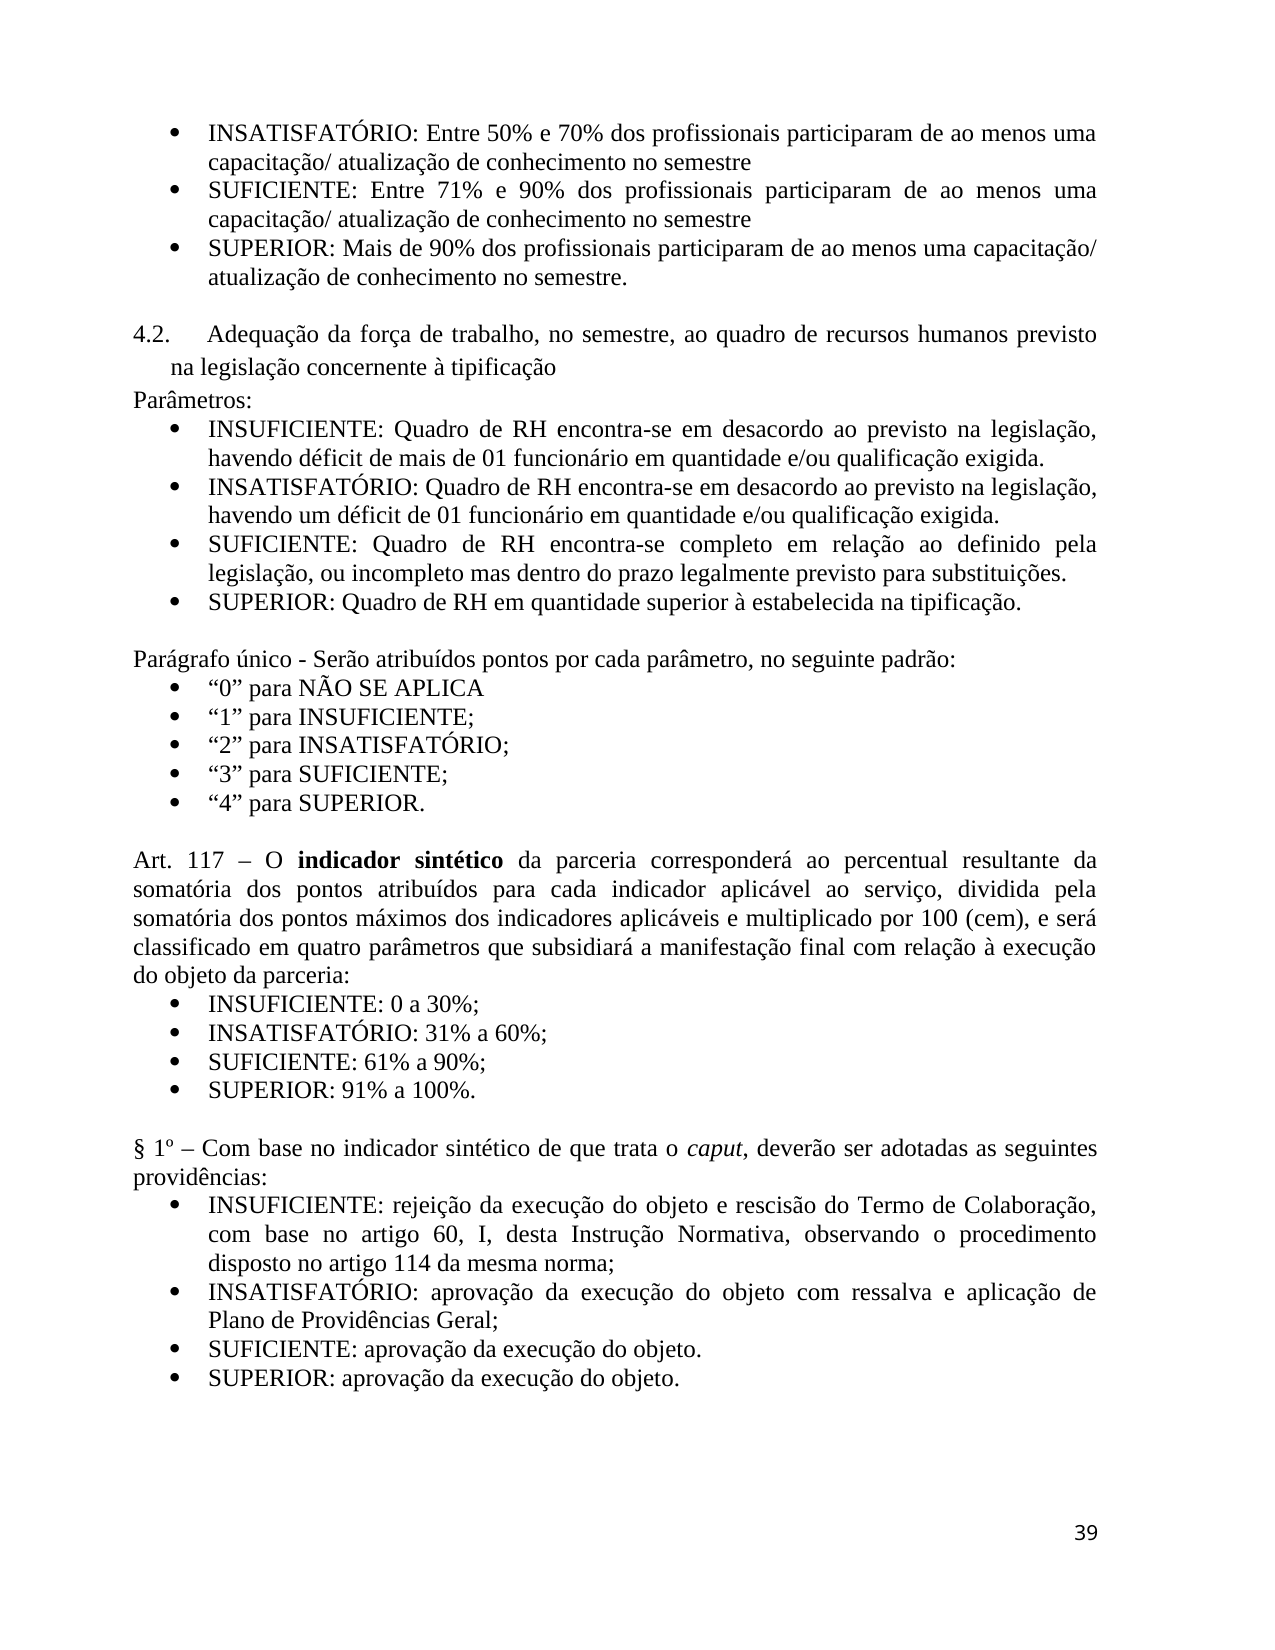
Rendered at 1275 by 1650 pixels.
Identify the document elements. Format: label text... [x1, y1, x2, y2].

list SUFICIENTE: Quadro de RH encontra-se completo em relação ao definido pela legislação, ou incompleto mas dentro do prazo legalmente previsto para substituições. [170, 529, 1098, 587]
list SUFICIENTE: 61% a 90%; [170, 1047, 1098, 1075]
list “0” para NÃO SE APLICA [170, 673, 1098, 702]
text Parâmetros: [133, 385, 1098, 414]
list “2” para INSATISFATÓRIO; [170, 730, 1098, 759]
list Adequação da força de trabalho, no semestre, ao quadro de recursos humanos previsto na legislação concernente à tipificação [133, 319, 1098, 381]
list INSATISFATÓRIO: 31% a 60%; [170, 1018, 1098, 1047]
list SUPERIOR: aprovação da execução do objeto. [170, 1363, 1098, 1392]
list INSATISFATÓRIO: aprovação da execução do objeto com ressalva e aplicação de Plano de Providências Geral; [170, 1277, 1098, 1334]
list SUPERIOR: 91% a 100%. [170, 1075, 1098, 1104]
list INSUFICIENTE: Quadro de RH encontra-se em desacordo ao previsto na legislação, havendo déficit de mais de 01 funcionário em quantidade e/ou qualificação exigida. [170, 414, 1098, 472]
list SUPERIOR: Mais de 90% dos profissionais participaram de ao menos uma capacitação/ atualização de conhecimento no semestre. [170, 233, 1098, 291]
text Art. 117 – O indicador sintético da parceria corresponderá ao percentual resultante da somatória dos pontos atribuídos para cada indicador aplicável ao serviço, dividida pela somatória dos pontos máximos dos indicadores aplicáveis e multiplicado por 100 (cem), e será classificado em quatro parâmetros que subsidiará a manifestação final com relação à execução do objeto da parceria: [133, 845, 1098, 989]
list INSUFICIENTE: 0 a 30%; [170, 989, 1098, 1018]
text § 1º – Com base no indicador sintético de que trata o caput, deverão ser adotadas as seguintes providências: [133, 1133, 1098, 1190]
list INSATISFATÓRIO: Quadro de RH encontra-se em desacordo ao previsto na legislação, havendo um déficit de 01 funcionário em quantidade e/ou qualificação exigida. [170, 472, 1098, 529]
list INSATISFATÓRIO: Entre 50% e 70% dos profissionais participaram de ao menos uma capacitação/ atualização de conhecimento no semestre [170, 118, 1098, 176]
list “1” para INSUFICIENTE; [170, 702, 1098, 730]
list “3” para SUFICIENTE; [170, 759, 1098, 788]
text Parágrafo único - Serão atribuídos pontos por cada parâmetro, no seguinte padrão: [133, 644, 1098, 673]
list SUFICIENTE: aprovação da execução do objeto. [170, 1334, 1098, 1363]
list INSUFICIENTE: rejeição da execução do objeto e rescisão do Termo de Colaboração, com base no artigo 60, I, desta Instrução Normativa, observando o procedimento disposto no artigo 114 da mesma norma; [170, 1190, 1098, 1277]
list SUPERIOR: Quadro de RH em quantidade superior à estabelecida na tipificação. [170, 587, 1098, 615]
list SUFICIENTE: Entre 71% e 90% dos profissionais participaram de ao menos uma capacitação/ atualização de conhecimento no semestre [170, 176, 1098, 233]
list “4” para SUPERIOR. [170, 788, 1098, 817]
